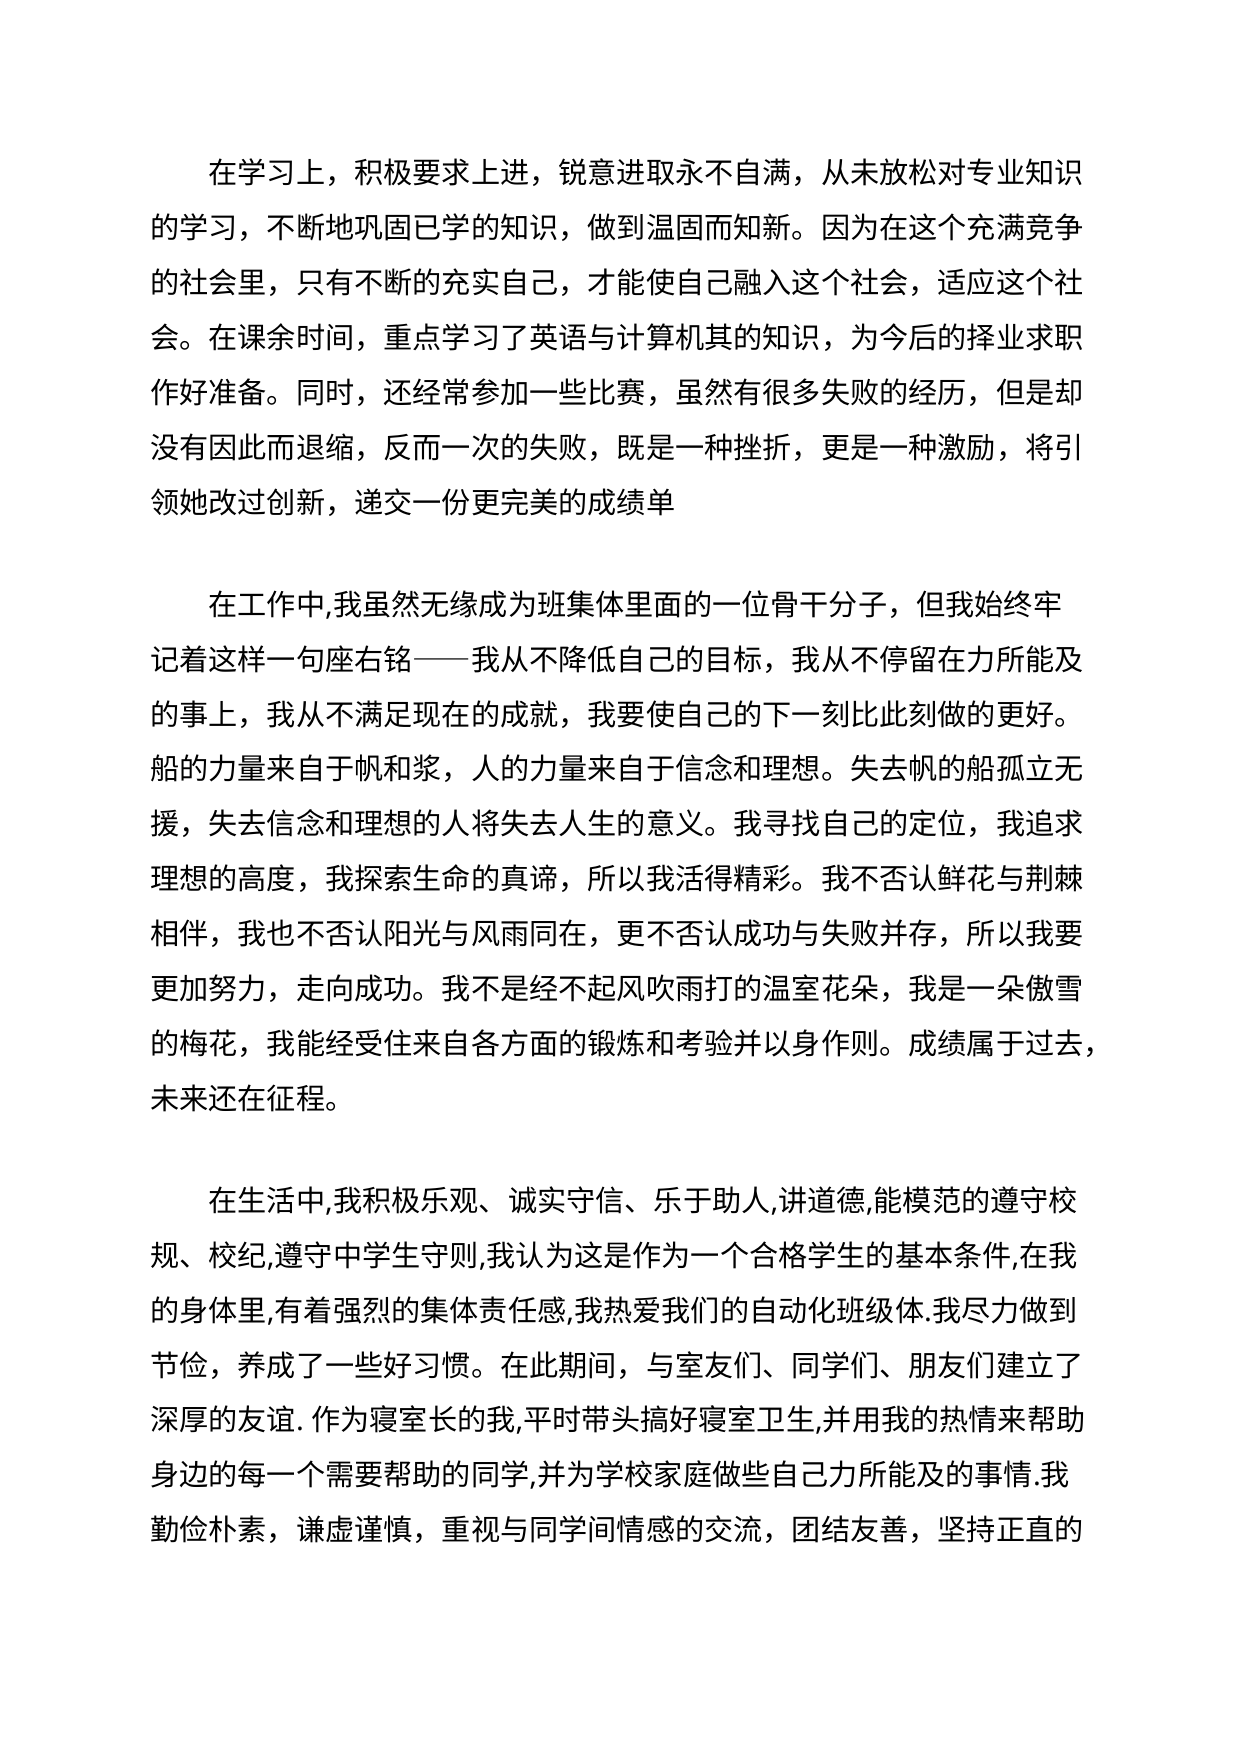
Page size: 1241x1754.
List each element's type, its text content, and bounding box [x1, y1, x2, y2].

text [150, 1177, 1090, 1549]
text 在工作中,我虽然无缘成为班集体里面的一位骨干分子，但我始终牢记着这样一句座右铭——我从不降低自己的目标，我从不停留在力所能及的事上，我从不满足现在的成就，我要使自己的下一刻比此刻做的更好。船的力量来自于帆和浆，人的力量来自于信念和理想。失去帆的船孤立无援，失去信念和理想的人将失去人生的意义。我寻找自己的定位，我追求理想的高度，我探索生命的真谛，所以我活得精彩。我不否认鲜花与荆棘相伴，我也不否认阳光与风雨同在，更不否认成功与失败并存，所以我要更加努力，走向成功。我不是经不起风吹雨打的温室花朵，我是一朵傲雪的梅花，我能经受住来自各方面的锻炼和考验并以身作则。成绩属于过去，未来还在征程。 [150, 581, 1090, 1118]
text 在学习上，积极要求上进，锐意进取永不自满，从未放松对专业知识的学习，不断地巩固已学的知识，做到温固而知新。因为在这个充满竞争的社会里，只有不断的充实自己，才能使自己融入这个社会，适应这个社会。在课余时间，重点学习了英语与计算机其的知识，为今后的择业求职作好准备。同时，还经常参加一些比赛，虽然有很多失败的经历，但是却没有因此而退缩，反而一次的失败，既是一种挫折，更是一种激励，将引领她改过创新，递交一份更完美的成绩单 [150, 150, 1090, 522]
